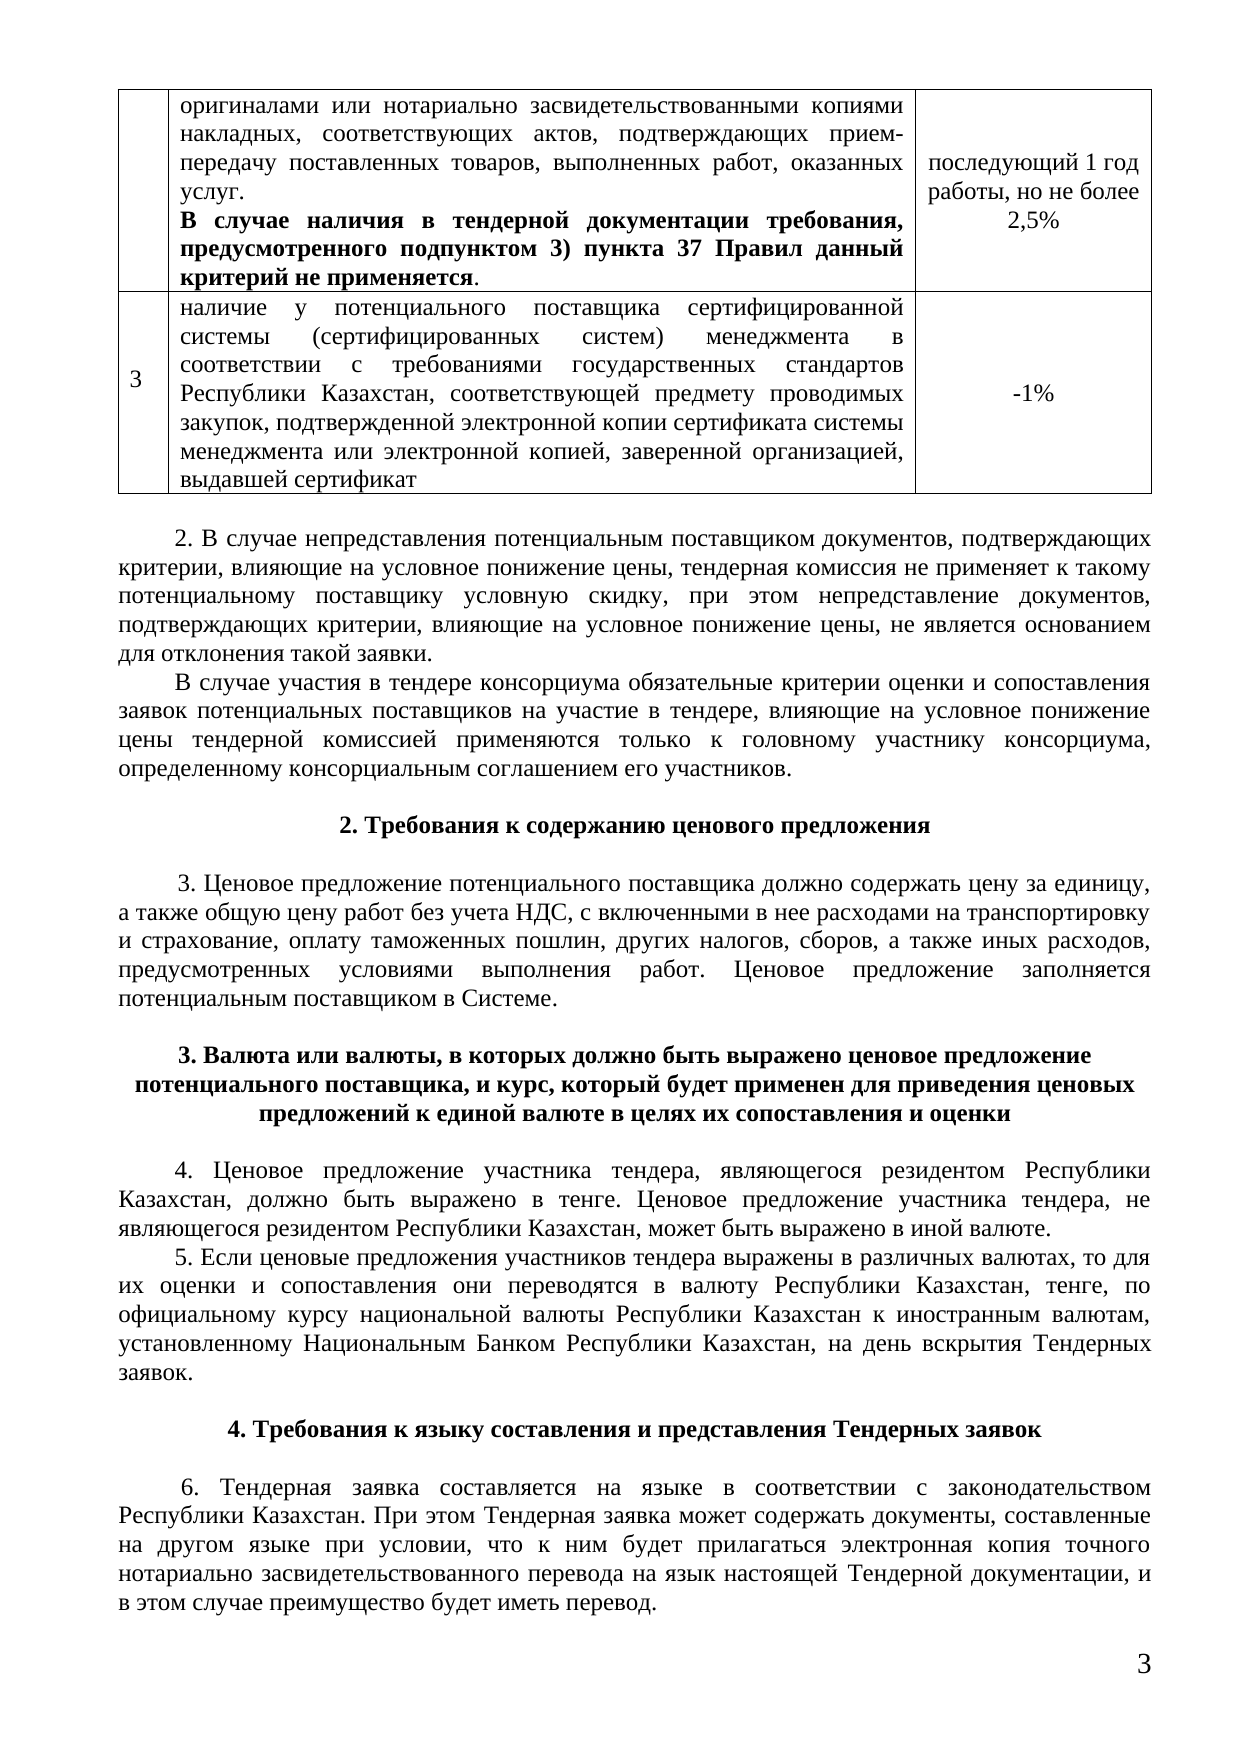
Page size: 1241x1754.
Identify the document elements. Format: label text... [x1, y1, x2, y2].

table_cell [169, 90, 915, 291]
text 4. Требования к языку составления и представления Тендерных заявок [118, 1414, 1152, 1443]
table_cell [916, 90, 1151, 291]
text 3. Ценовое предложение потенциального поставщика должно содержать цену за единицу, а также общую цену работ без учета НДС, с включенными в нее расходами на транспортировку и страхование, оплату таможенных пошлин, других налогов, сборов, а также иных расходов, предусмотренных условиями выполнения работ. Ценовое предложение заполняется потенциальным поставщиком в Системе. [118, 868, 1152, 1012]
table_cell [119, 292, 168, 493]
table_cell [119, 90, 168, 291]
text В случае участия в тендере консорциума обязательные критерии оценки и сопоставления заявок потенциальных поставщиков на участие в тендере, влияющие на условное понижение цены тендерной комиссией применяются только к головному участнику консорциума, определенному консорциальным соглашением его участников. [118, 667, 1152, 782]
text 2. Требования к содержанию ценового предложения [118, 811, 1152, 839]
text 5. Если ценовые предложения участников тендера выражены в различных валютах, то для их оценки и сопоставления они переводятся в валюту Республики Казахстан, тенге, по официальному курсу национальной валюты Республики Казахстан к иностранным валютам, установленному Национальным Банком Республики Казахстан, на день вскрытия Тендерных заявок. [118, 1242, 1152, 1386]
text 3. Валюта или валюты, в которых должно быть выражено ценовое предложение потенциального поставщика, и курс, который будет применен для приведения ценовых предложений к единой валюте в целях их сопоставления и оценки [118, 1041, 1152, 1127]
text 6. Тендерная заявка составляется на языке в соответствии с законодательством Республики Казахстан. При этом Тендерная заявка может содержать документы, составленные на другом языке при условии, что к ним будет прилагаться электронная копия точного нотариально засвидетельствованного перевода на язык настоящей Тендерной документации, и в этом случае преимущество будет иметь перевод. [118, 1472, 1152, 1616]
text 2. В случае непредставления потенциальным поставщиком документов, подтверждающих критерии, влияющие на условное понижение цены, тендерная комиссия не применяет к такому потенциальному поставщику условную скидку, при этом непредставление документов, подтверждающих критерии, влияющие на условное понижение цены, не является основанием для отклонения такой заявки. [118, 523, 1152, 667]
table_cell наличие у потенциального поставщика сертифицированной системы (сертифицированных систем) менеджмента в соответствии с требованиями государственных стандартов Республики Казахстан, соответствующей предмету проводимых закупок, подтвержденной электронной копии сертификата системы менеджмента или электронной копией, заверенной организацией, выдавшей сертификат [169, 292, 915, 493]
table_cell -1% [916, 292, 1151, 493]
text 4. Ценовое предложение участника тендера, являющегося резидентом Республики Казахстан, должно быть выражено в тенге. Ценовое предложение участника тендера, не являющегося резидентом Республики Казахстан, может быть выражено в иной валюте. [118, 1156, 1152, 1242]
